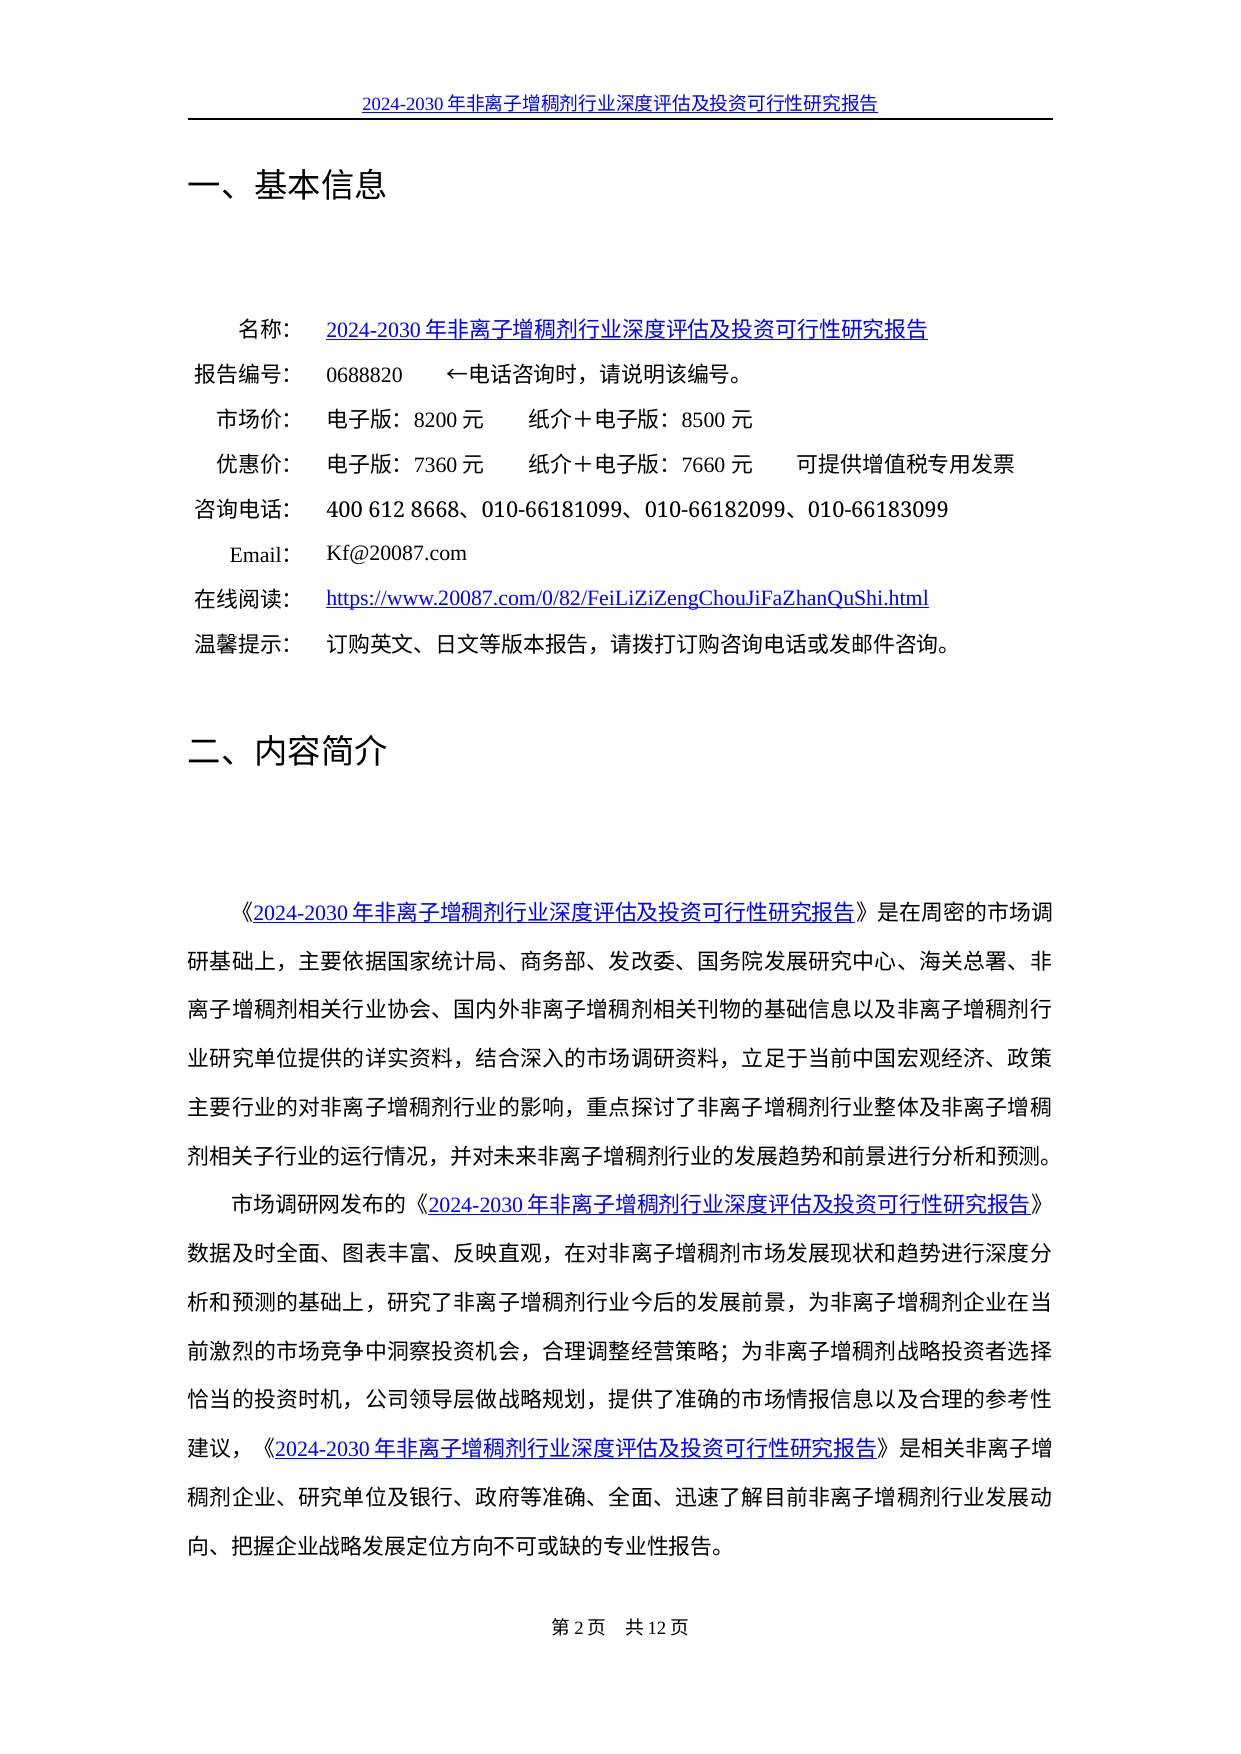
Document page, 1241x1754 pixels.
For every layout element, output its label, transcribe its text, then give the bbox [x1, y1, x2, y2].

title 一、基本信息 [187, 150, 1053, 215]
table_cell 咨询电话： [167, 492, 315, 537]
title 二、内容简介 [187, 717, 1053, 782]
table_cell 优惠价： [167, 447, 315, 492]
table_cell 在线阅读： [167, 582, 315, 627]
table_cell 电子版：8200 元 纸介＋电子版：8500 元 [315, 402, 1073, 447]
table_header 2024-2030年非离子增稠剂行业深度评估及投资可行性研究报告 [315, 312, 1073, 357]
table_cell 400 612 8668、010-66181099、010-66182099、010-66183099 [315, 492, 1073, 537]
table_header 名称： [167, 312, 315, 357]
table_cell Kf@20087.com [315, 537, 1073, 582]
table_cell 温馨提示： [167, 627, 315, 672]
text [187, 894, 1053, 1561]
table_cell 报告编号： [167, 357, 315, 402]
table_cell Email： [167, 537, 315, 582]
table_cell 0688820 ←电话咨询时，请说明该编号。 [315, 357, 1073, 402]
table_cell 订购英文、日文等版本报告，请拨打订购咨询电话或发邮件咨询。 [315, 627, 1073, 672]
table_cell 市场价： [167, 402, 315, 447]
table_cell [315, 582, 1073, 627]
table_cell 电子版：7360 元 纸介＋电子版：7660 元 可提供增值税专用发票 [315, 447, 1073, 492]
